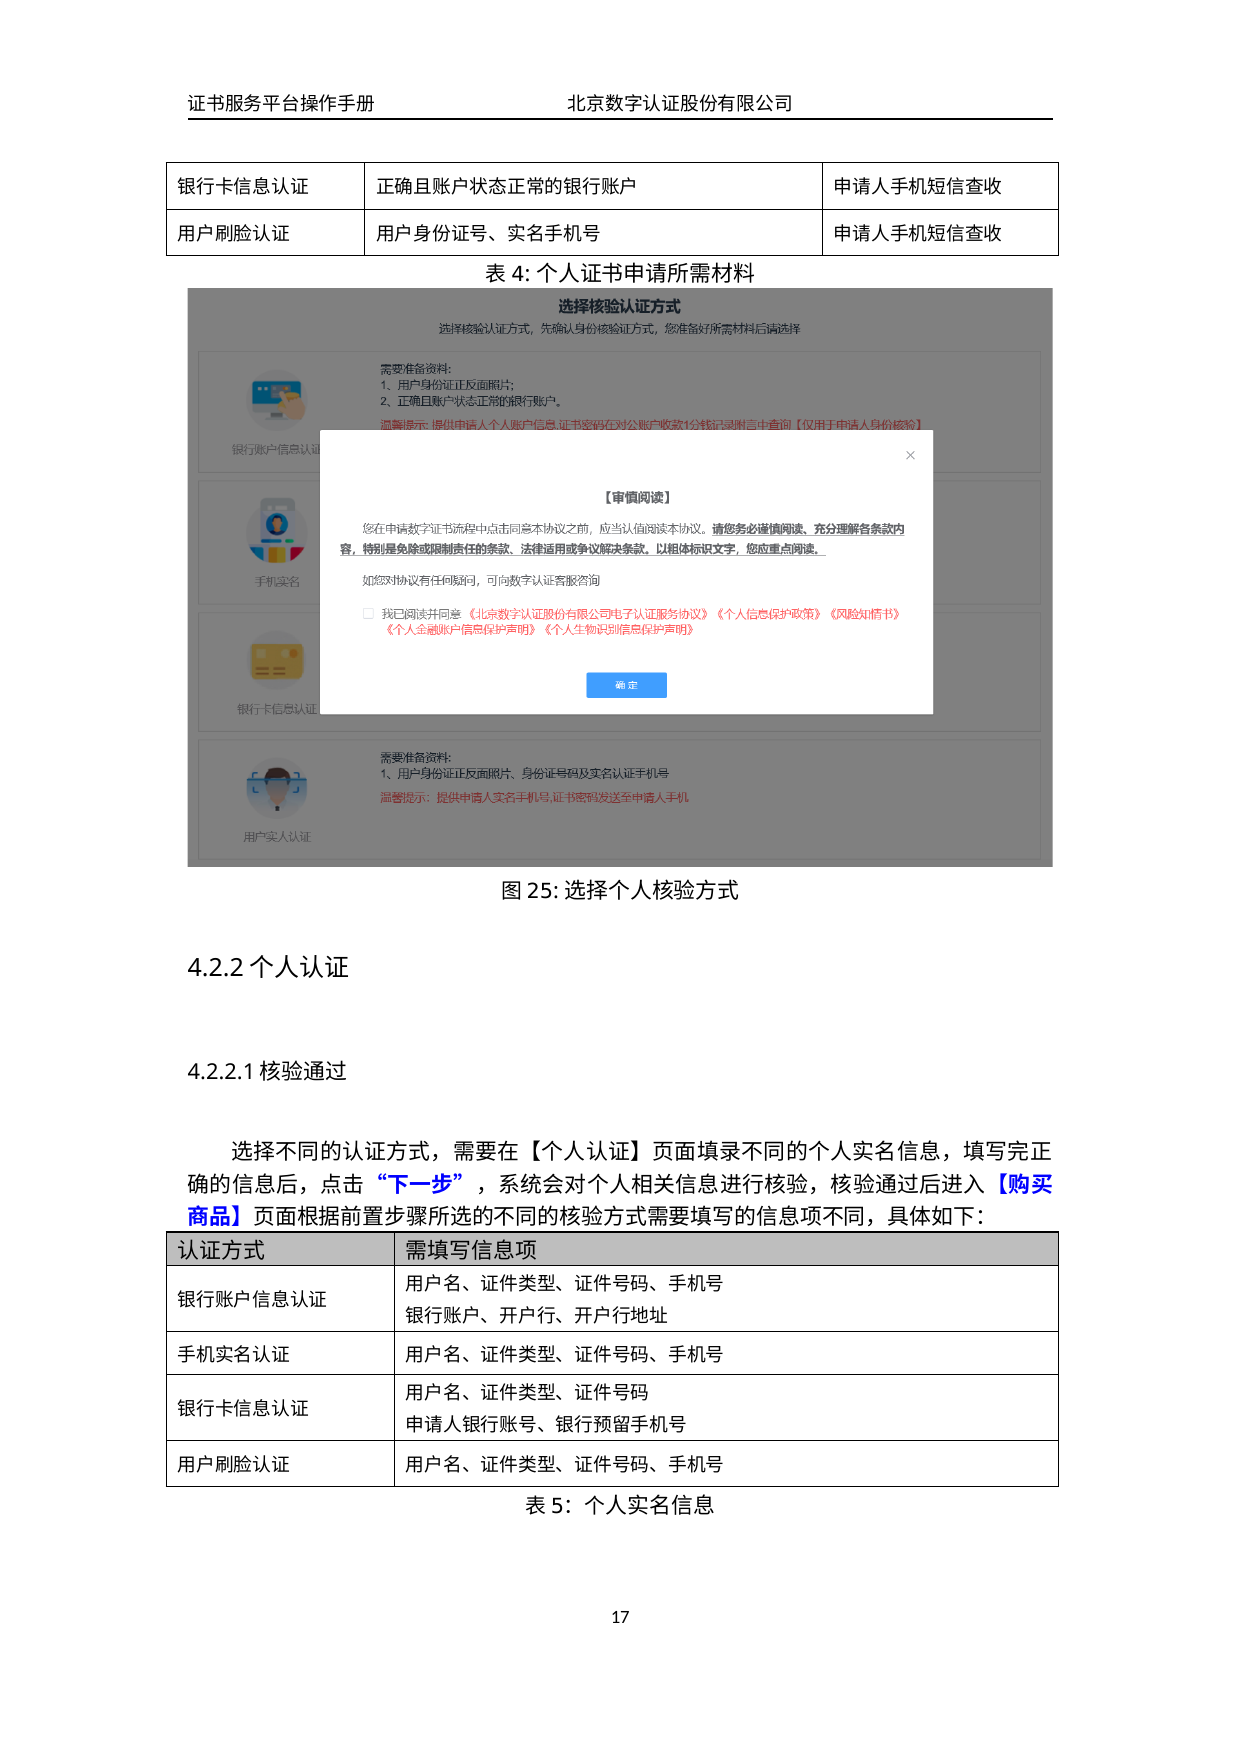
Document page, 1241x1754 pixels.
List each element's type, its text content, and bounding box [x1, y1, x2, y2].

picture [187, 288, 1053, 867]
table_cell 申请人手机短信查收 [823, 210, 1058, 255]
text 选择不同的认证方式，需要在【个人认证】页面填录不同的个人实名信息，填写完正确的信息后，点击“下一步”，系统会对个人相关信息进行核验，核验通过后进入【购买商品】页面根据前置步骤所选的不同的核验方式需要填写的信息项不同，具体如下： [187, 1134, 1053, 1231]
table_header 需填写信息项 [395, 1233, 1058, 1265]
subtitle 4.2.2个人认证 [187, 933, 1053, 998]
table_cell 正确且账户状态正常的银行账户 [365, 163, 822, 208]
table_cell 用户刷脸认证 [167, 210, 364, 255]
table_cell 用户名、证件类型、证件号码、手机号 [395, 1441, 1058, 1486]
table_cell 银行卡信息认证 [167, 1375, 394, 1440]
table_cell 用户刷脸认证 [167, 1441, 394, 1486]
table_cell 用户名、证件类型、证件号码、手机号 [395, 1332, 1058, 1374]
text 图 25: 选择个人核验方式 [187, 873, 1053, 906]
subtitle 4.2.2.1核验通过 [187, 1053, 1053, 1086]
table_cell 用户名、证件类型、证件号码、手机号 银行账户、开户行、开户行地址 [395, 1266, 1058, 1331]
table_cell 申请人手机短信查收 [823, 163, 1058, 208]
table_cell 用户身份证号、实名手机号 [365, 210, 822, 255]
table_cell 用户名、证件类型、证件号码 申请人银行账号、银行预留手机号 [395, 1375, 1058, 1440]
table_cell 银行账户信息认证 [167, 1266, 394, 1331]
table_cell 银行卡信息认证 [167, 163, 364, 208]
table_header 认证方式 [167, 1233, 394, 1265]
text 表 4: 个人证书申请所需材料 [187, 256, 1053, 288]
text 表5：个人实名信息 [187, 1487, 1053, 1520]
table_cell 手机实名认证 [167, 1332, 394, 1374]
